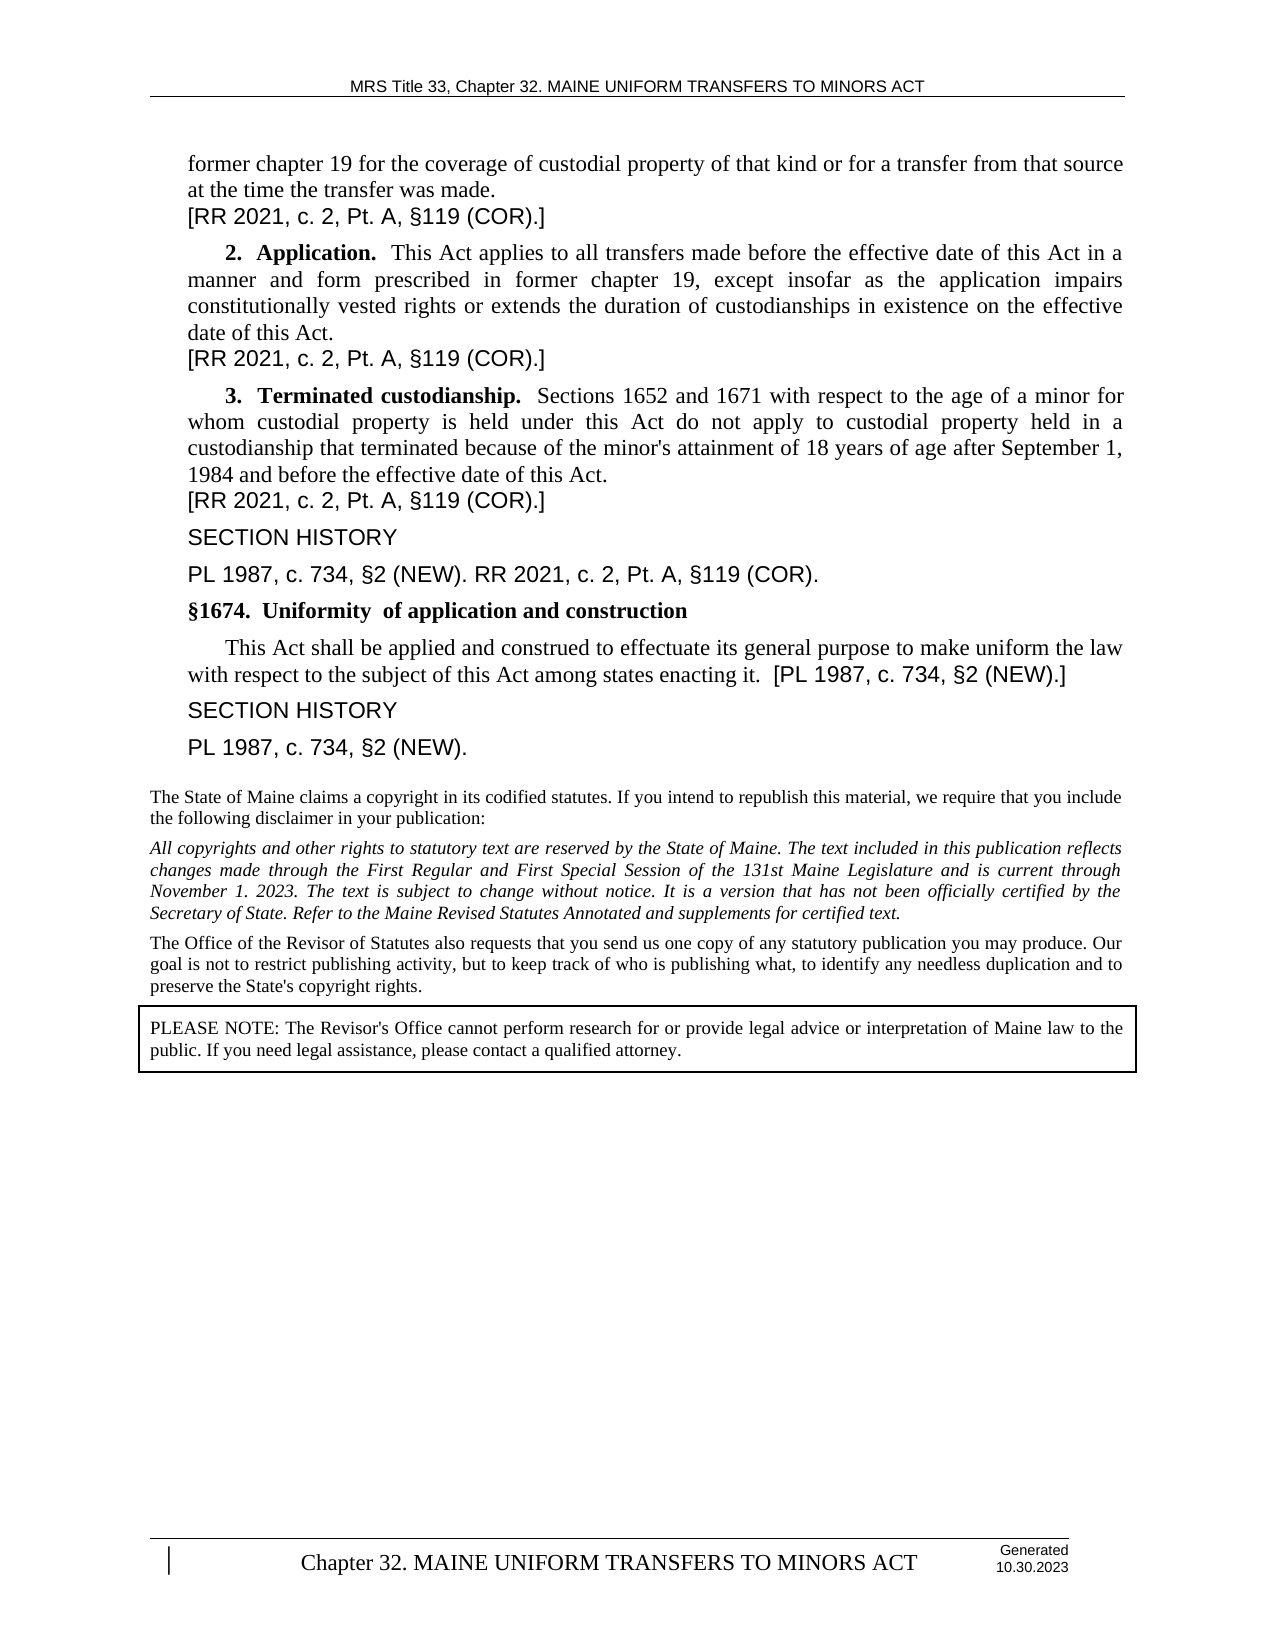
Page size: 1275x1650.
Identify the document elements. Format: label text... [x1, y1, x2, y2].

text All copyrights and other rights to statutory text are reserved by the State of Maine. The text included in this publication reflects changes made through the First Regular and First Special Session of the 131st Maine Legislature and is current through November 1. 2023 . The text is subject to change without notice. It is a version that has not been officially certified by the Secretary of State. Refer to the Maine Revised Statutes Annotated and supplements for certified text. [150, 837, 1125, 923]
text [RR 2021, c. 2, Pt. A, §119 (COR).] [187, 487, 1125, 513]
text The State of Maine claims a copyright in its codified statutes. If you intend to republish this material, we require that you include the following disclaimer in your publication: [150, 786, 1125, 829]
text The Office of the Revisor of Statutes also requests that you send us one copy of any statutory publication you may produce. Our goal is not to restrict publishing activity, but to keep track of who is publishing what, to identify any needless duplication and to preserve the State's copyright rights. [150, 932, 1125, 996]
text PL 1987, c. 734, §2 (NEW). RR 2021, c. 2, Pt. A, §119 (COR). [187, 561, 1125, 587]
text PLEASE NOTE: The Revisor's Office cannot perform research for or provide legal advice or interpretation of Maine law to the public. If you need legal assistance, please contact a qualified attorney. [140, 1007, 1135, 1071]
text §1674. Uniformity of application and construction [187, 597, 1125, 624]
text SECTION HISTORY [187, 524, 1125, 550]
text 2. Application. This Act applies to all transfers made before the effective date of this Act in a manner and form prescribed in former chapter 19, except insofar as the application impairs constitutionally vested rights or extends the duration of custodianships in existence on the effective date of this Act. [187, 239, 1125, 345]
text PL 1987, c. 734, §2 (NEW). [187, 734, 1125, 761]
text 3. Terminated custodianship. Sections 1652 and 1671 with respect to the age of a minor for whom custodial property is held under this Act do not apply to custodial property held in a custodianship that terminated because of the minor's attainment of 18 years of age after September 1, 1984 and before the effective date of this Act. [187, 382, 1125, 487]
text SECTION HISTORY [187, 697, 1125, 724]
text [187, 150, 1125, 203]
text [RR 2021, c. 2, Pt. A, §119 (COR).] [187, 345, 1125, 371]
text [RR 2021, c. 2, Pt. A, §119 (COR).] [187, 203, 1125, 229]
text This Act shall be applied and construed to effectuate its general purpose to make uniform the law with respect to the subject of this Act among states enacting it. [PL 1987, c. 734, §2 (NEW).] [187, 634, 1125, 687]
